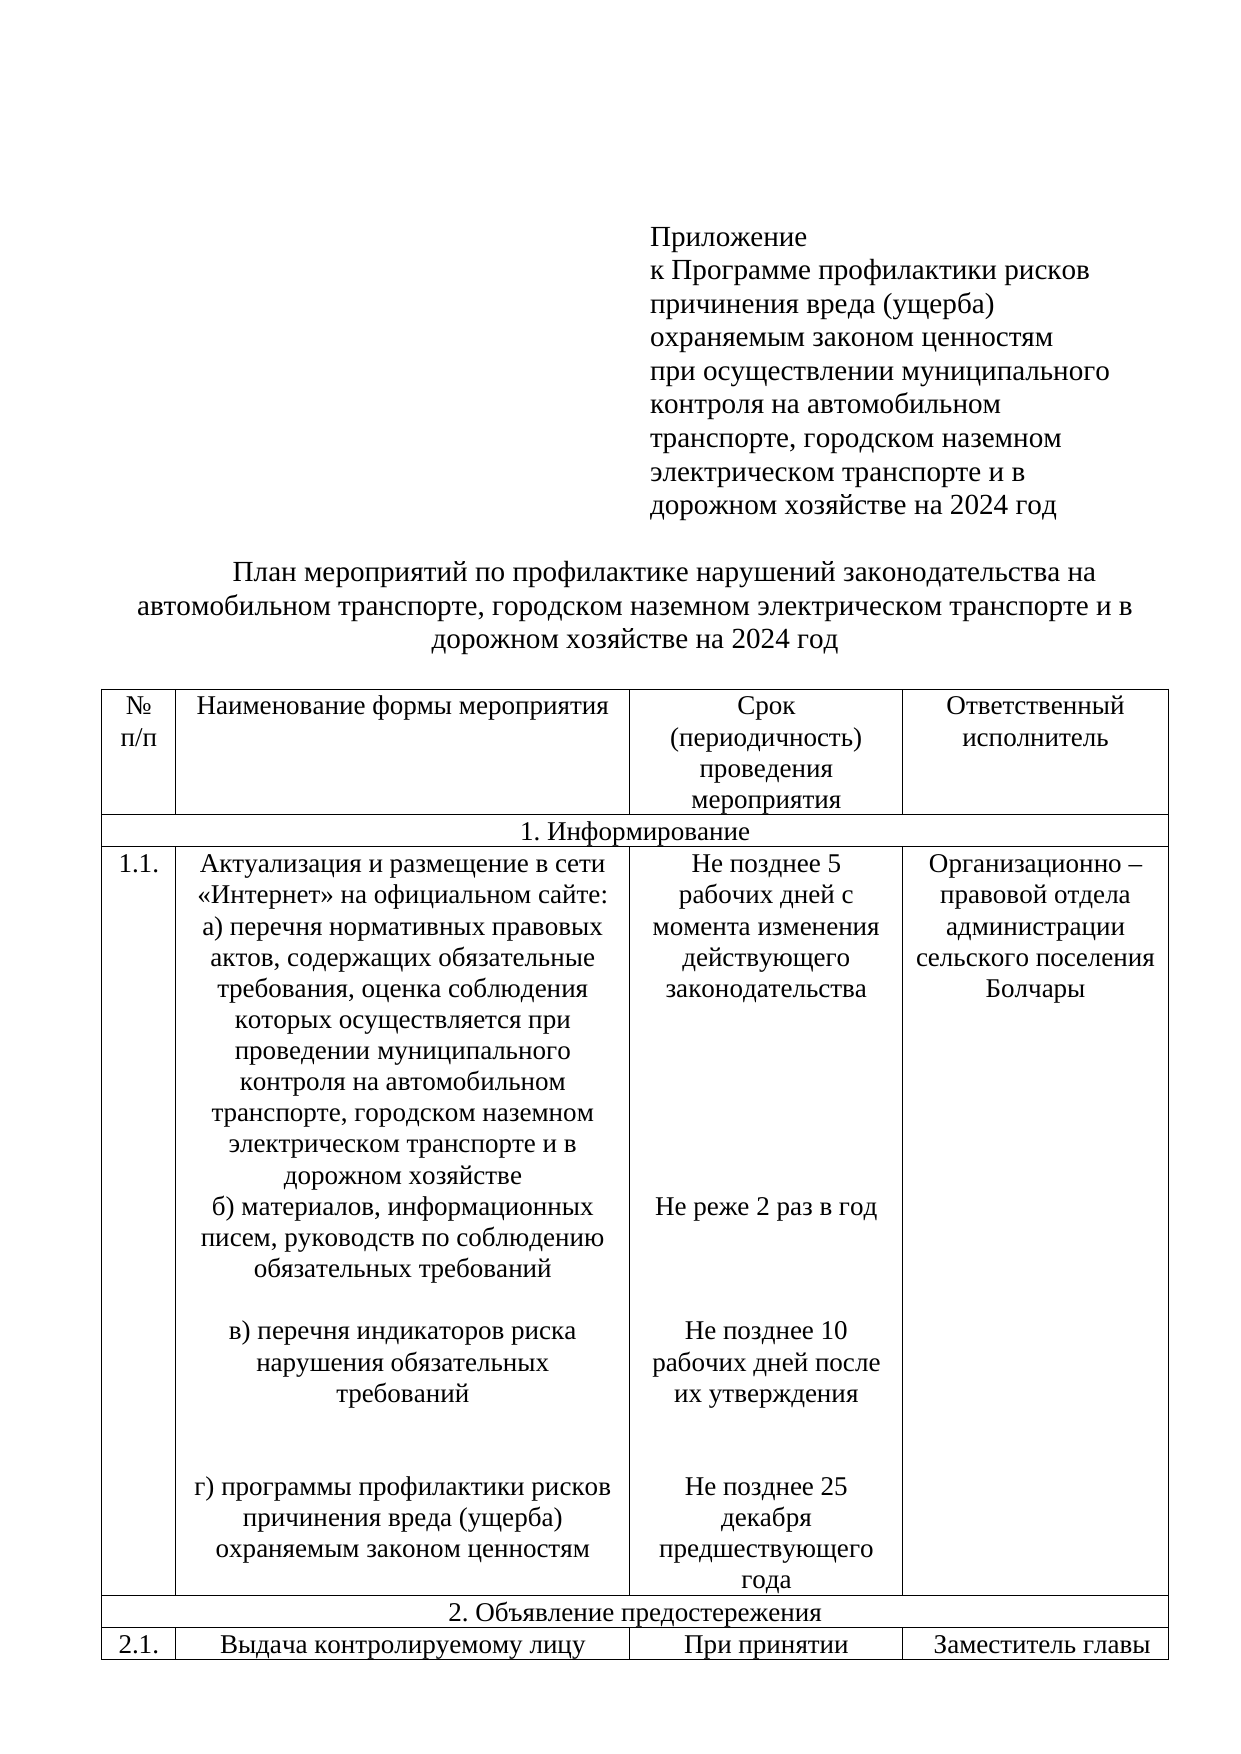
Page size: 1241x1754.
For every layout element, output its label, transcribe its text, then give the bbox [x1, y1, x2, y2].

table_header Ответственный исполнитель [903, 690, 1168, 814]
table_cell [903, 1628, 1168, 1659]
table_header Срок (периодичность) проведения мероприятия [630, 690, 902, 814]
table_header Наименование формы мероприятия [176, 690, 629, 814]
text к Программе профилактики рисков [118, 252, 1152, 286]
text Приложение [118, 219, 1152, 252]
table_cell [630, 1628, 902, 1659]
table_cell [176, 1628, 629, 1659]
table_cell 1.1. [102, 847, 175, 1595]
table_header № п/п [102, 690, 175, 814]
text охраняемым законом ценностям [118, 319, 1152, 353]
table_cell 1. Информирование [102, 815, 1168, 846]
table_cell 2. Объявление предостережения [102, 1596, 1168, 1627]
text причинения вреда (ущерба) [118, 286, 1152, 319]
table_cell Не позднее 5 рабочих дней с момента изменения действующего законодательства Не реже 2 раз в год Не позднее 10 рабочих дней после их утверждения Не позднее 25 декабря предшествующего года [630, 847, 902, 1595]
text План мероприятий по профилактике нарушений законодательства на автомобильном транспорте, городском наземном электрическом транспорте и в дорожном хозяйстве на 2024 год [118, 554, 1152, 655]
table_cell Организационно – правовой отдела администрации сельского поселения Болчары [903, 847, 1168, 1595]
table_cell 2.1. [102, 1628, 175, 1659]
text при осуществлении муниципального контроля на автомобильном транспорте, городском наземном электрическом транспорте и в дорожном хозяйстве на 2024 год [650, 353, 1152, 521]
table_cell Актуализация и размещение в сети «Интернет» на официальном сайте: а) перечня нормативных правовых актов, содержащих обязательные требования, оценка соблюдения которых осуществляется при проведении муниципального контроля на автомобильном транспорте, городском наземном электрическом транспорте и в дорожном хозяйстве б) материалов, информационных писем, руководств по соблюдению обязательных требований в) перечня индикаторов риска нарушения обязательных требований г) программы профилактики рисков причинения вреда (ущерба) охраняемым законом ценностям [176, 847, 629, 1595]
